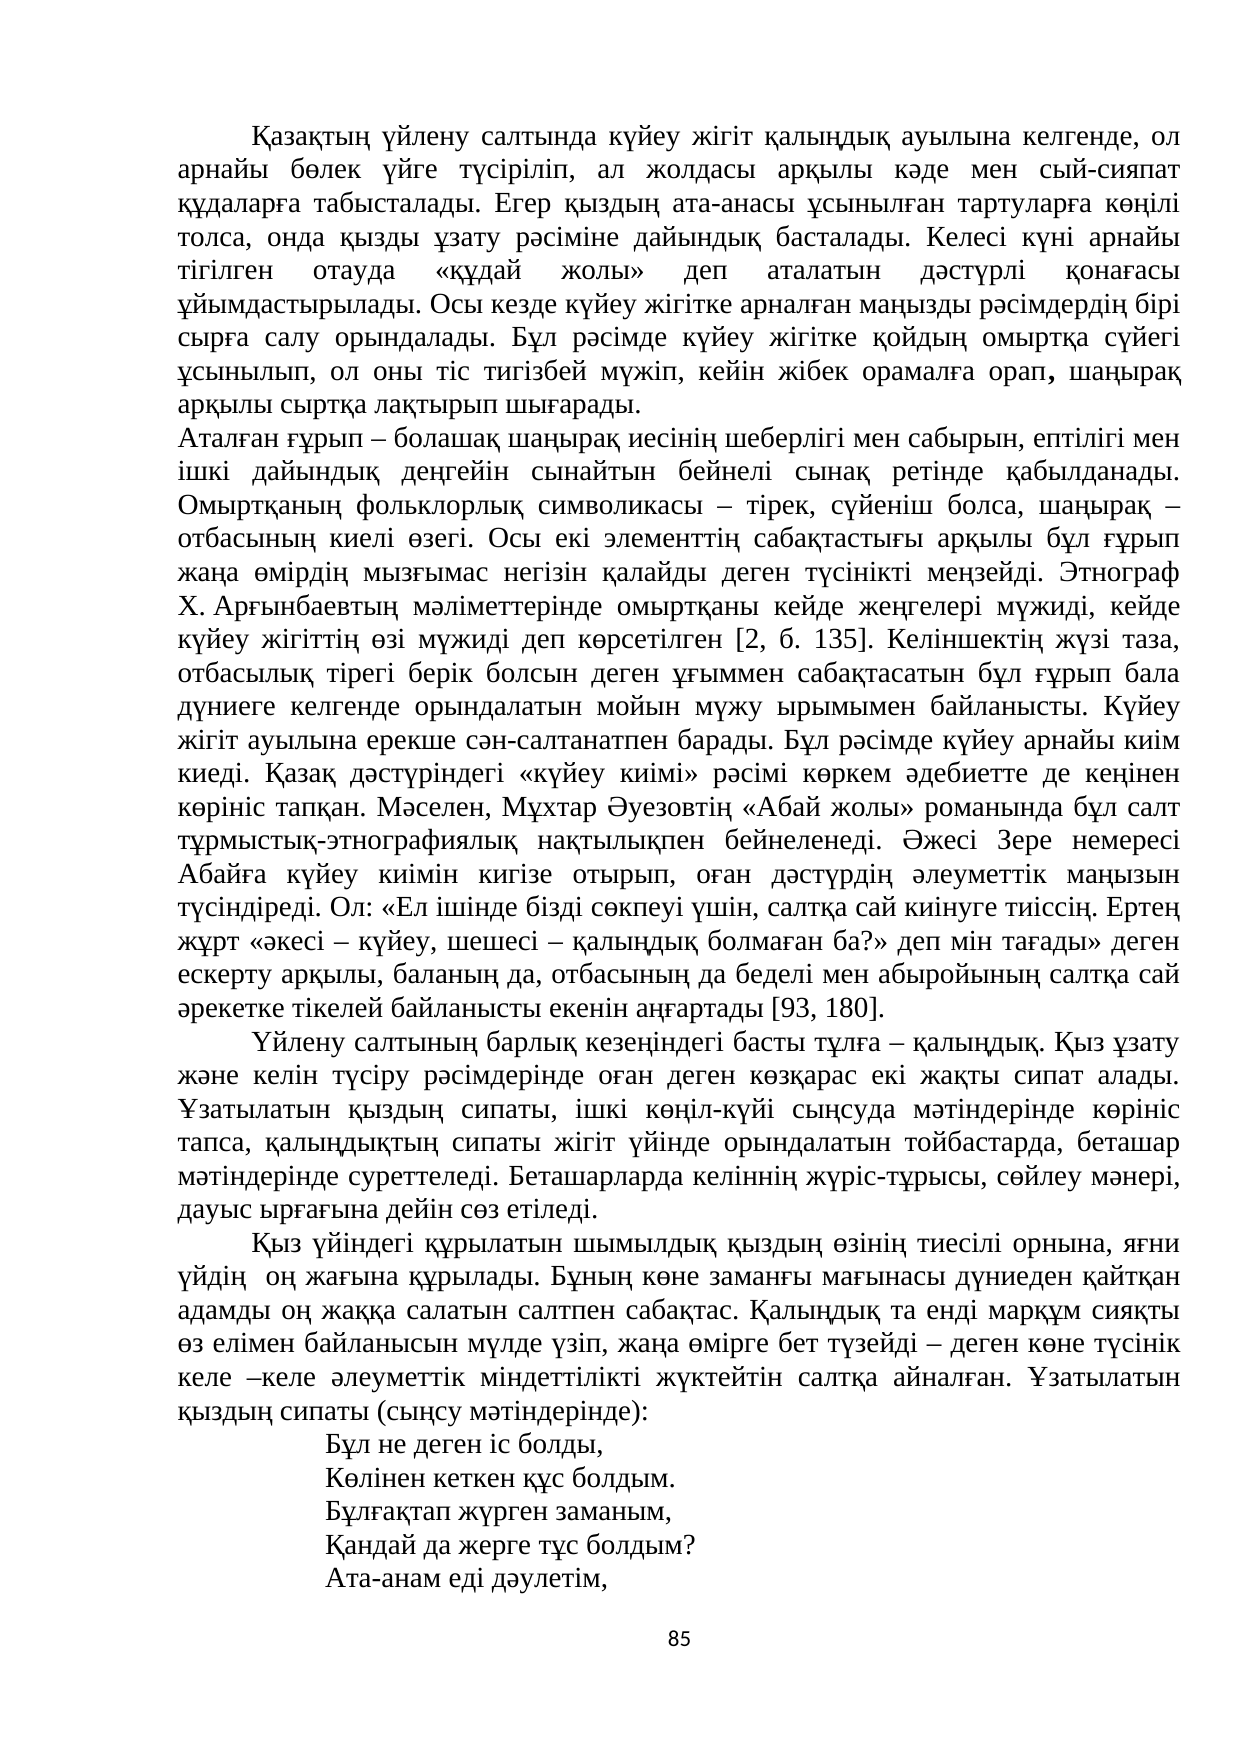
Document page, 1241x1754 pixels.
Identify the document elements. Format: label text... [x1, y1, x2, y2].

text Қыз үйіндегі құрылатын шымылдық қыздың өзінің тиесілі орнына, яғни үйдің оң жағына құрылады. Бұның көне заманғы мағынасы дүниеден қайтқан адамды оң жаққа салатын салтпен сабақтас. Қалыңдық та енді марқұм сияқты өз елімен байланысын мүлде үзіп, жаңа өмірге бет түзейді – деген көне түсінік келе –келе әлеуметтік міндеттілікті жүктейтін салтқа айналған. Ұзатылатын қыздың сипаты (сыңсу мәтіндерінде): [177, 1225, 1181, 1426]
text Ата-анам еді дәулетім, [177, 1560, 1181, 1594]
text Көлінен кеткен құс болдым. [177, 1460, 1181, 1493]
text Үйлену салтының барлық кезеңіндегі басты тұлға – қалыңдық. Қыз ұзату және келін түсіру рәсімдерінде оған деген көзқарас екі жақты сипат алады. Ұзатылатын қыздың сипаты, ішкі көңіл-күйі сыңсуда мәтіндерінде көрініс тапса, қалыңдықтың сипаты жігіт үйінде орындалатын тойбастарда, беташар мәтіндерінде суреттеледі. Беташарларда келіннің жүріс-тұрысы, сөйлеу мәнері, дауыс ырғағына дейін сөз етіледі. [177, 1024, 1181, 1225]
text Қазақтың үйлену салтында күйеу жігіт қалыңдық ауылына келгенде, ол арнайы бөлек үйге түсіріліп, ал жолдасы арқылы кәде мен сый-сияпат құдаларға табысталады. Егер қыздың ата-анасы ұсынылған тартуларға көңілі толса, онда қызды ұзату рәсіміне дайындық басталады. Келесі күні арнайы тігілген отауда «құдай жолы» деп аталатын дәстүрлі қонағасы ұйымдастырылады. Осы кезде күйеу жігітке арналған маңызды рәсімдердің бірі сырға салу орындалады. Бұл рәсімде күйеу жігітке қойдың омыртқа сүйегі ұсынылып, ол оны тіс тигізбей мүжіп, кейін жібек орамалға орап, шаңырақ арқылы сыртқа лақтырып шығарады. [177, 118, 1181, 420]
text Аталған ғұрып – болашақ шаңырақ иесінің шеберлігі мен сабырын, ептілігі мен ішкі дайындық деңгейін сынайтын бейнелі сынақ ретінде қабылданады. Омыртқаның фольклорлық символикасы – тірек, сүйеніш болса, шаңырақ – отбасының киелі өзегі. Осы екі элементтің сабақтастығы арқылы бұл ғұрып жаңа өмірдің мызғымас негізін қалайды деген түсінікті меңзейді. Этнограф Х. Арғынбаевтың мәліметтерінде омыртқаны кейде жеңгелері мүжиді, кейде күйеу жігіттің өзі мүжиді деп көрсетілген [2, б. 135]. Келіншектің жүзі таза, отбасылық тірегі берік болсын деген ұғыммен сабақтасатын бұл ғұрып бала дүниеге келгенде орындалатын мойын мүжу ырымымен байланысты. Күйеу жігіт ауылына ерекше сән-салтанатпен барады. Бұл рәсімде күйеу арнайы киім киеді. Қазақ дәстүріндегі «күйеу киімі» рәсімі көркем әдебиетте де кеңінен көрініс тапқан. Мәселен, Мұхтар Әуезовтің «Абай жолы» романында бұл салт тұрмыстық-этнографиялық нақтылықпен бейнеленеді. Әжесі Зере немересі Абайға күйеу киімін кигізе отырып, оған дәстүрдің әлеуметтік маңызын түсіндіреді. Ол: «Ел ішінде бізді сөкпеуі үшін, салтқа сай киінуге тиіссің. Ертең жұрт «әкесі – күйеу, шешесі – қалыңдық болмаған ба?» деп мін тағады» деген ескерту арқылы, баланың да, отбасының да беделі мен абыройының салтқа сай әрекетке тікелей байланысты екенін аңғартады [93, 180]. [177, 420, 1181, 1024]
text Бұлғақтап жүрген заманым, [177, 1493, 1181, 1527]
text Қандай да жерге тұс болдым? [177, 1527, 1181, 1560]
text Бұл не деген іс болды, [177, 1426, 1181, 1460]
